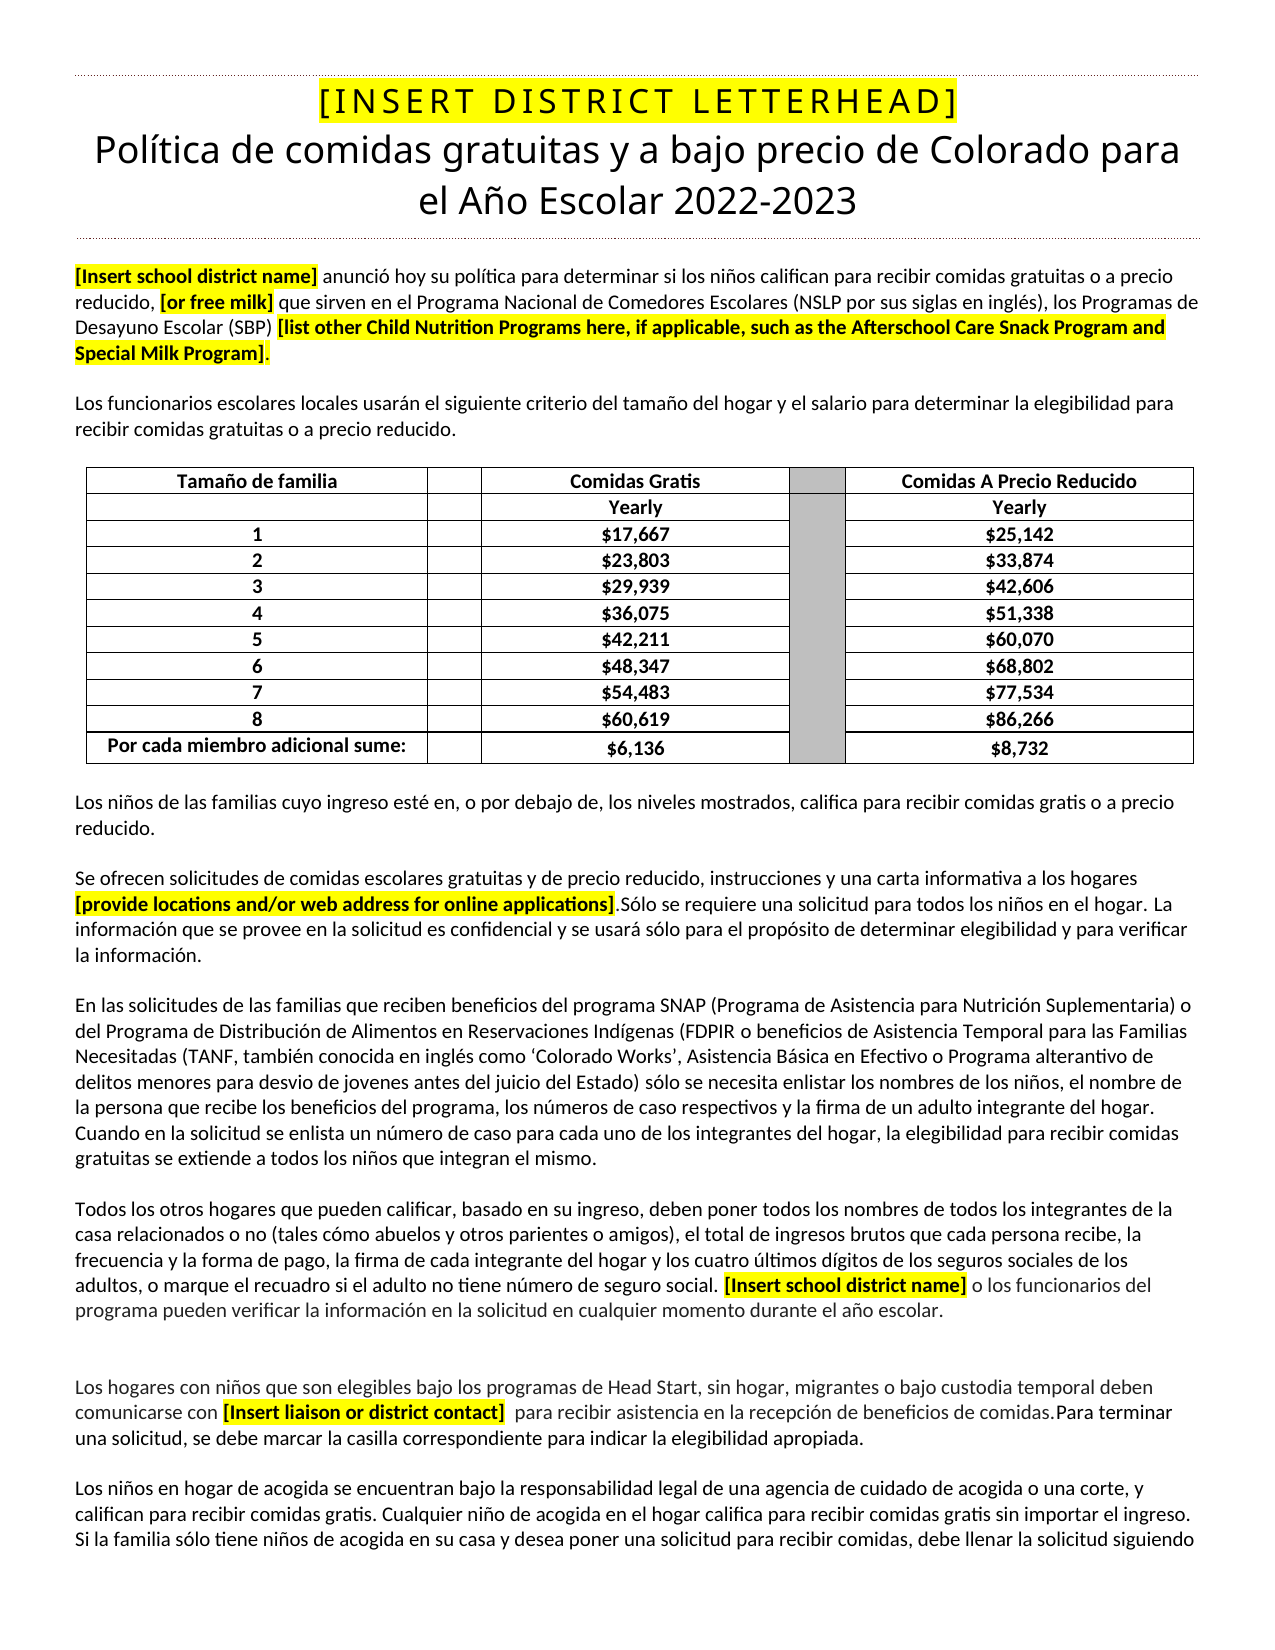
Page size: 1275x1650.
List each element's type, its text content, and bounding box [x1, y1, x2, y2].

table_cell $17,667 [482, 521, 789, 546]
table_cell [428, 600, 481, 626]
table_cell Por cada miembro adicional sume: [87, 733, 427, 763]
table_header [790, 468, 845, 493]
list En las solicitudes de las familias que reciben beneficios del programa SNAP (Programa de Asistencia para Nutrición Suplementaria) o del Programa de Distribución de Alimentos en Reservaciones Indígenas (FDPIR o beneficios de Asistencia Temporal para las Familias Necesitadas (TANF, también conocida en inglés como ‘Colorado Works’, Asistencia Básica en Efectivo o Programa alterantivo de delitos menores para desvio de jovenes antes del juicio del Estado) sólo se necesita enlistar los nombres de los niños, el nombre de la persona que recibe los beneficios del programa, los números de caso respectivos y la firma de un adulto integrante del hogar. Cuando en la solicitud se enlista un número de caso para cada uno de los integrantes del hogar, la elegibilidad para recibir comidas gratuitas se extiende a todos los niños que integran el mismo. [75, 993, 1200, 1171]
table_cell $36,075 [482, 600, 789, 626]
table_cell 7 [87, 680, 427, 705]
text Todos los otros hogares que pueden calificar, basado en su ingreso, deben poner todos los nombres de todos los integrantes de la casa relacionados o no (tales cómo abuelos y otros parientes o amigos), el total de ingresos brutos que cada persona recibe, la frecuencia y la forma de pago, la firma de cada integrante del hogar y los cuatro últimos dígitos de los seguros sociales de los adultos, o marque el recuadro si el adulto no tiene número de seguro social. [Insert school district name] o los funcionarios del programa pueden verificar la información en la solicitud en cualquier momento durante el año escolar. [75, 1196, 1200, 1323]
table_cell $54,483 [482, 680, 789, 705]
table_cell [790, 494, 845, 763]
table_cell $23,803 [482, 547, 789, 573]
table_cell [428, 547, 481, 573]
table_cell $60,619 [482, 706, 789, 731]
table_cell $6,136 [482, 733, 789, 763]
table_cell 2 [87, 547, 427, 573]
table_cell $42,606 [846, 574, 1193, 599]
table_cell $51,338 [846, 600, 1193, 626]
table_cell $86,266 [846, 706, 1193, 731]
table_cell $48,347 [482, 653, 789, 678]
table_cell [428, 680, 481, 705]
text [Insert school district name] anunció hoy su política para determinar si los niños califican para recibir comidas gratuitas o a precio reducido, [or free milk] que sirven en el Programa Nacional de Comedores Escolares (NSLP por sus siglas en inglés), los Programas de Desayuno Escolar (SBP) [list other Child Nutrition Programs here, if applicable, such as the Afterschool Care Snack Program and Special Milk Program]. [75, 263, 1200, 365]
table_cell 6 [87, 653, 427, 678]
table_cell [87, 494, 427, 520]
table_cell [428, 627, 481, 652]
table_cell $60,070 [846, 627, 1193, 652]
table_cell [428, 521, 481, 546]
table_cell $42,211 [482, 627, 789, 652]
table_cell $8,732 [846, 733, 1193, 763]
table_cell 5 [87, 627, 427, 652]
text Se ofrecen solicitudes de comidas escolares gratuitas y de precio reducido, instrucciones y una carta informativa a los hogares [provide locations and/or web address for online applications].Sólo se requiere una solicitud para todos los niños en el hogar. La información que se provee en la solicitud es confidencial y se usará sólo para el propósito de determinar elegibilidad y para verificar la información. [75, 840, 1200, 967]
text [75, 1476, 1200, 1552]
table_cell [428, 653, 481, 678]
table_cell 1 [87, 521, 427, 546]
table_header Comidas A Precio Reducido [846, 468, 1193, 493]
table_cell [428, 574, 481, 599]
table_cell [428, 706, 481, 731]
table_header Tamaño de familia [87, 468, 427, 493]
table_cell $29,939 [482, 574, 789, 599]
table_cell $25,142 [846, 521, 1193, 546]
table_cell $33,874 [846, 547, 1193, 573]
table_cell [428, 733, 481, 763]
text Los niños de las familias cuyo ingreso esté en, o por debajo de, los niveles mostrados, califica para recibir comidas gratis o a precio reducido. [75, 789, 1200, 840]
text Los funcionarios escolares locales usarán el siguiente criterio del tamaño del hogar y el salario para determinar la elegibilidad para recibir comidas gratuitas o a precio reducido. [75, 391, 1200, 441]
text Política de comidas gratuitas y a bajo precio de Colorado para el Año Escolar 2022-2023 [75, 120, 1200, 238]
text Los hogares con niños que son elegibles bajo los programas de Head Start, sin hogar, migrantes o bajo custodia temporal deben comunicarse con [Insert liaison or district contact] para recibir asistencia en la recepción de beneficios de comidas.Para terminar una solicitud, se debe marcar la casilla correspondiente para indicar la elegibilidad apropiada. [75, 1348, 1200, 1450]
table_cell $77,534 [846, 680, 1193, 705]
table_cell Yearly [482, 494, 789, 520]
table_cell [428, 494, 481, 520]
table_header Comidas Gratis [482, 468, 789, 493]
table_cell Yearly [846, 494, 1193, 520]
table_cell $68,802 [846, 653, 1193, 678]
table_cell 4 [87, 600, 427, 626]
table_header [428, 468, 481, 493]
table_cell 8 [87, 706, 427, 731]
table_cell 3 [87, 574, 427, 599]
text [Insert district letterhead] [75, 75, 1200, 120]
